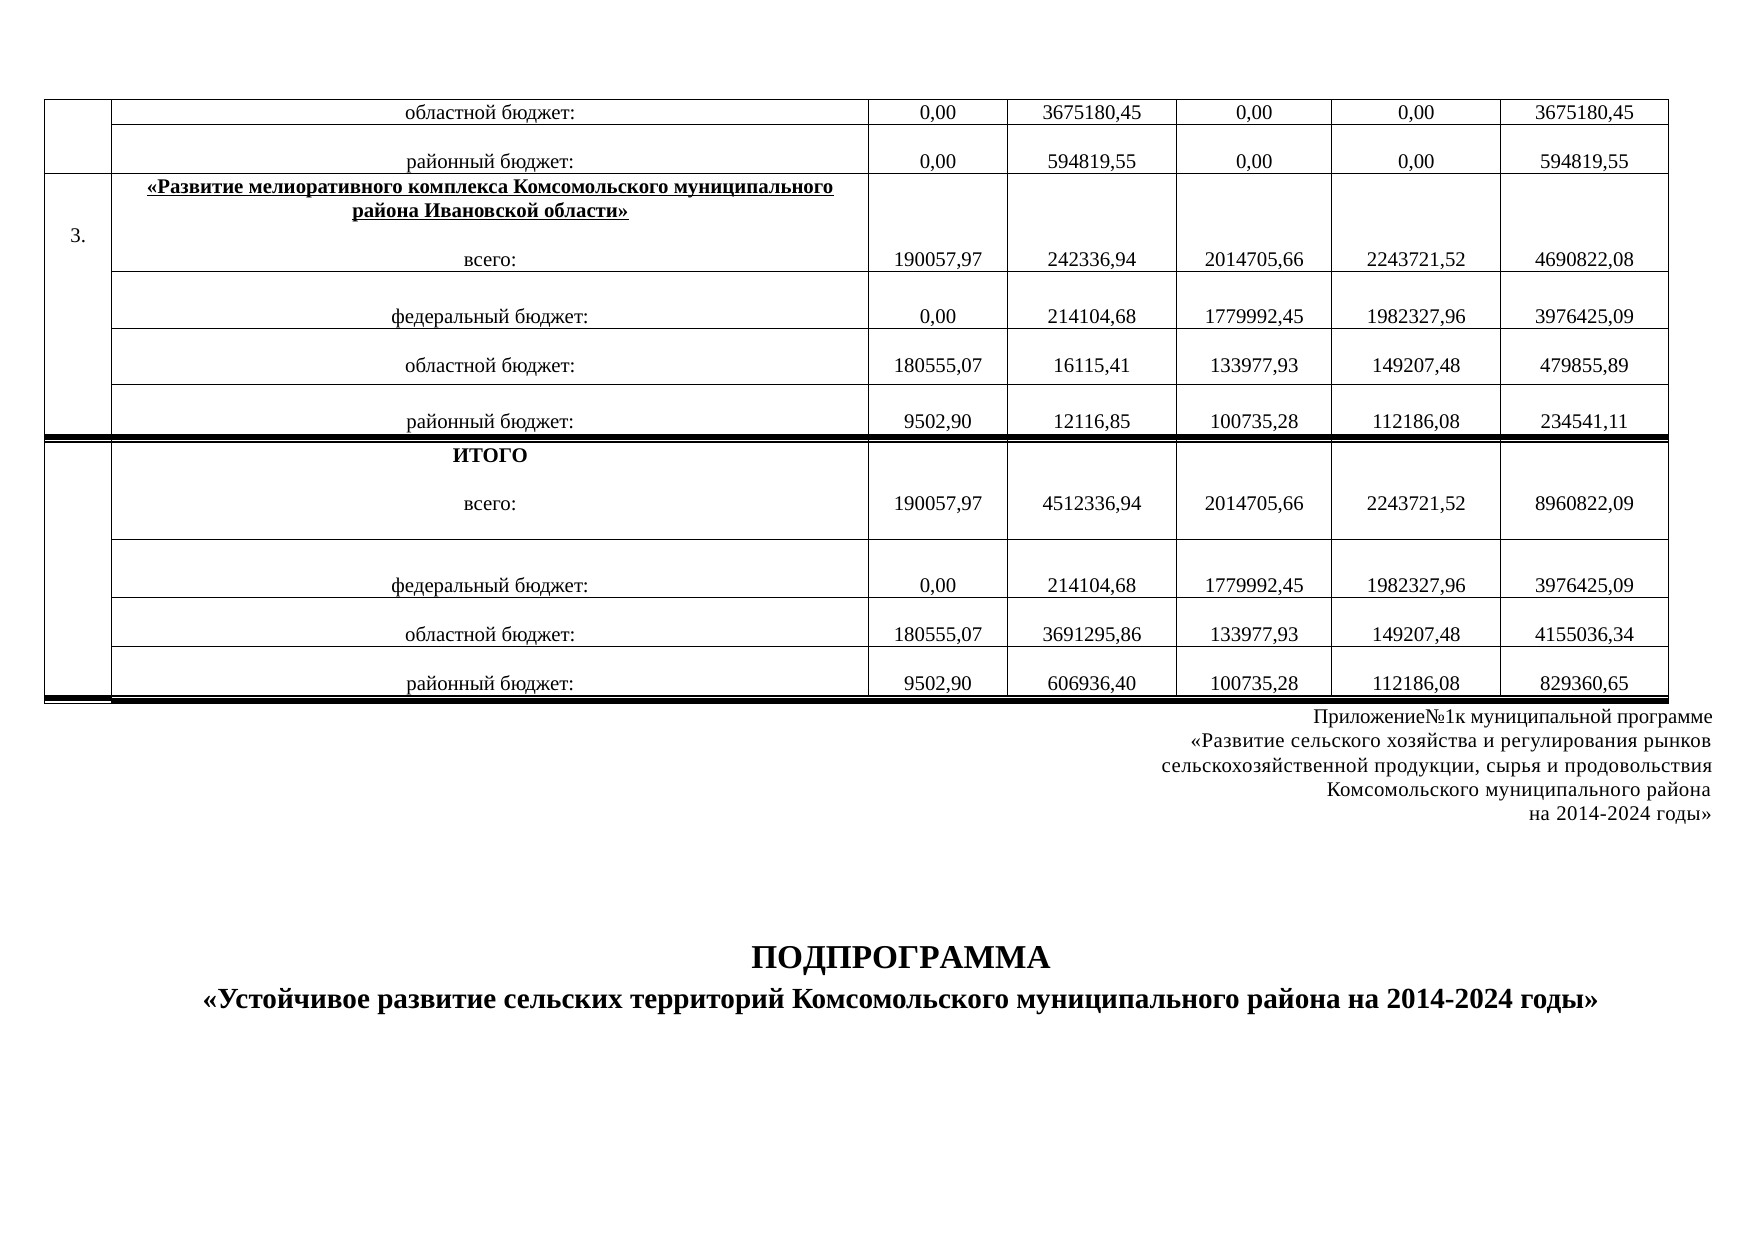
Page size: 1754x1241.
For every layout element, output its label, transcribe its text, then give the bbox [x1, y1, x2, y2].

table_cell 4512336,94 [1008, 443, 1176, 539]
table_cell 0,00 [869, 272, 1007, 328]
table_cell 133977,93 [1177, 598, 1331, 646]
table_cell 3675180,45 [1501, 100, 1668, 124]
table_cell 0,00 [1177, 100, 1331, 124]
subtitle ПОДПРОГРАММА [89, 937, 1713, 975]
table_cell 606936,40 [1008, 647, 1176, 695]
table_cell областной бюджет: [112, 100, 868, 124]
table_cell 0,00 [869, 125, 1007, 173]
table_cell 149207,48 [1332, 329, 1500, 384]
table_cell 190057,97 [869, 174, 1007, 271]
table_cell 0,00 [869, 100, 1007, 124]
table_cell [45, 443, 111, 695]
table_cell 12116,85 [1008, 385, 1176, 433]
table_cell 242336,94 [1008, 174, 1176, 271]
table_cell федеральный бюджет: [112, 540, 868, 597]
table_cell 100735,28 [1177, 385, 1331, 433]
table_cell 4155036,34 [1501, 598, 1668, 646]
text на 2014-2024 годы» [89, 801, 1713, 825]
table_cell 180555,07 [869, 329, 1007, 384]
table_cell 3976425,09 [1501, 540, 1668, 597]
table_cell 1982327,96 [1332, 272, 1500, 328]
table_cell 2014705,66 [1177, 174, 1331, 271]
table_cell федеральный бюджет: [112, 272, 868, 328]
table_cell 0,00 [869, 540, 1007, 597]
table_cell 149207,48 [1332, 598, 1500, 646]
table_cell 594819,55 [1008, 125, 1176, 173]
table_cell 0,00 [1177, 125, 1331, 173]
table_cell 234541,11 [1501, 385, 1668, 433]
table_cell 16115,41 [1008, 329, 1176, 384]
table_cell 1779992,45 [1177, 272, 1331, 328]
text «Устойчивое развитие сельских территорий Комсомольского муниципального района на 2014-2024 годы» [89, 981, 1713, 1014]
table_cell 2014705,66 [1177, 443, 1331, 539]
table_cell районный бюджет: [112, 385, 868, 433]
table_cell 3675180,45 [1008, 100, 1176, 124]
table_cell 0,00 [1332, 125, 1500, 173]
table_cell 214104,68 [1008, 540, 1176, 597]
table_cell 3976425,09 [1501, 272, 1668, 328]
table_cell 180555,07 [869, 598, 1007, 646]
text сельскохозяйственной продукции, сырья и продовольствия [89, 752, 1713, 777]
table_cell 100735,28 [1177, 647, 1331, 695]
table_cell «Развитие мелиоративного комплекса Комсомольского муниципального района Ивановской области» всего: [112, 174, 868, 271]
table_cell 2243721,52 [1332, 174, 1500, 271]
table_cell ИТОГО всего: [112, 443, 868, 539]
table_cell 9502,90 [869, 385, 1007, 433]
table_cell 594819,55 [1501, 125, 1668, 173]
table_cell 829360,65 [1501, 647, 1668, 695]
table_cell областной бюджет: [112, 329, 868, 384]
table_cell 4690822,08 [1501, 174, 1668, 271]
table_cell 112186,08 [1332, 647, 1500, 695]
table_cell 112186,08 [1332, 385, 1500, 433]
text «Развитие сельского хозяйства и регулирования рынков [89, 728, 1713, 752]
text Приложение№1к муниципальной программе [89, 704, 1713, 728]
table_cell 8960822,09 [1501, 443, 1668, 539]
table_cell 0,00 [1332, 100, 1500, 124]
table_cell областной бюджет: [112, 598, 868, 646]
table_cell 2243721,52 [1332, 443, 1500, 539]
table_cell районный бюджет: [112, 125, 868, 173]
table_cell 3691295,86 [1008, 598, 1176, 646]
table_cell 3. [45, 174, 111, 433]
table_cell 214104,68 [1008, 272, 1176, 328]
table_cell районный бюджет: [112, 647, 868, 695]
table_cell 479855,89 [1501, 329, 1668, 384]
table_cell 190057,97 [869, 443, 1007, 539]
table_cell 9502,90 [869, 647, 1007, 695]
text Комсомольского муниципального района [89, 777, 1713, 801]
table_cell 1982327,96 [1332, 540, 1500, 597]
table_cell 1779992,45 [1177, 540, 1331, 597]
table_cell 133977,93 [1177, 329, 1331, 384]
